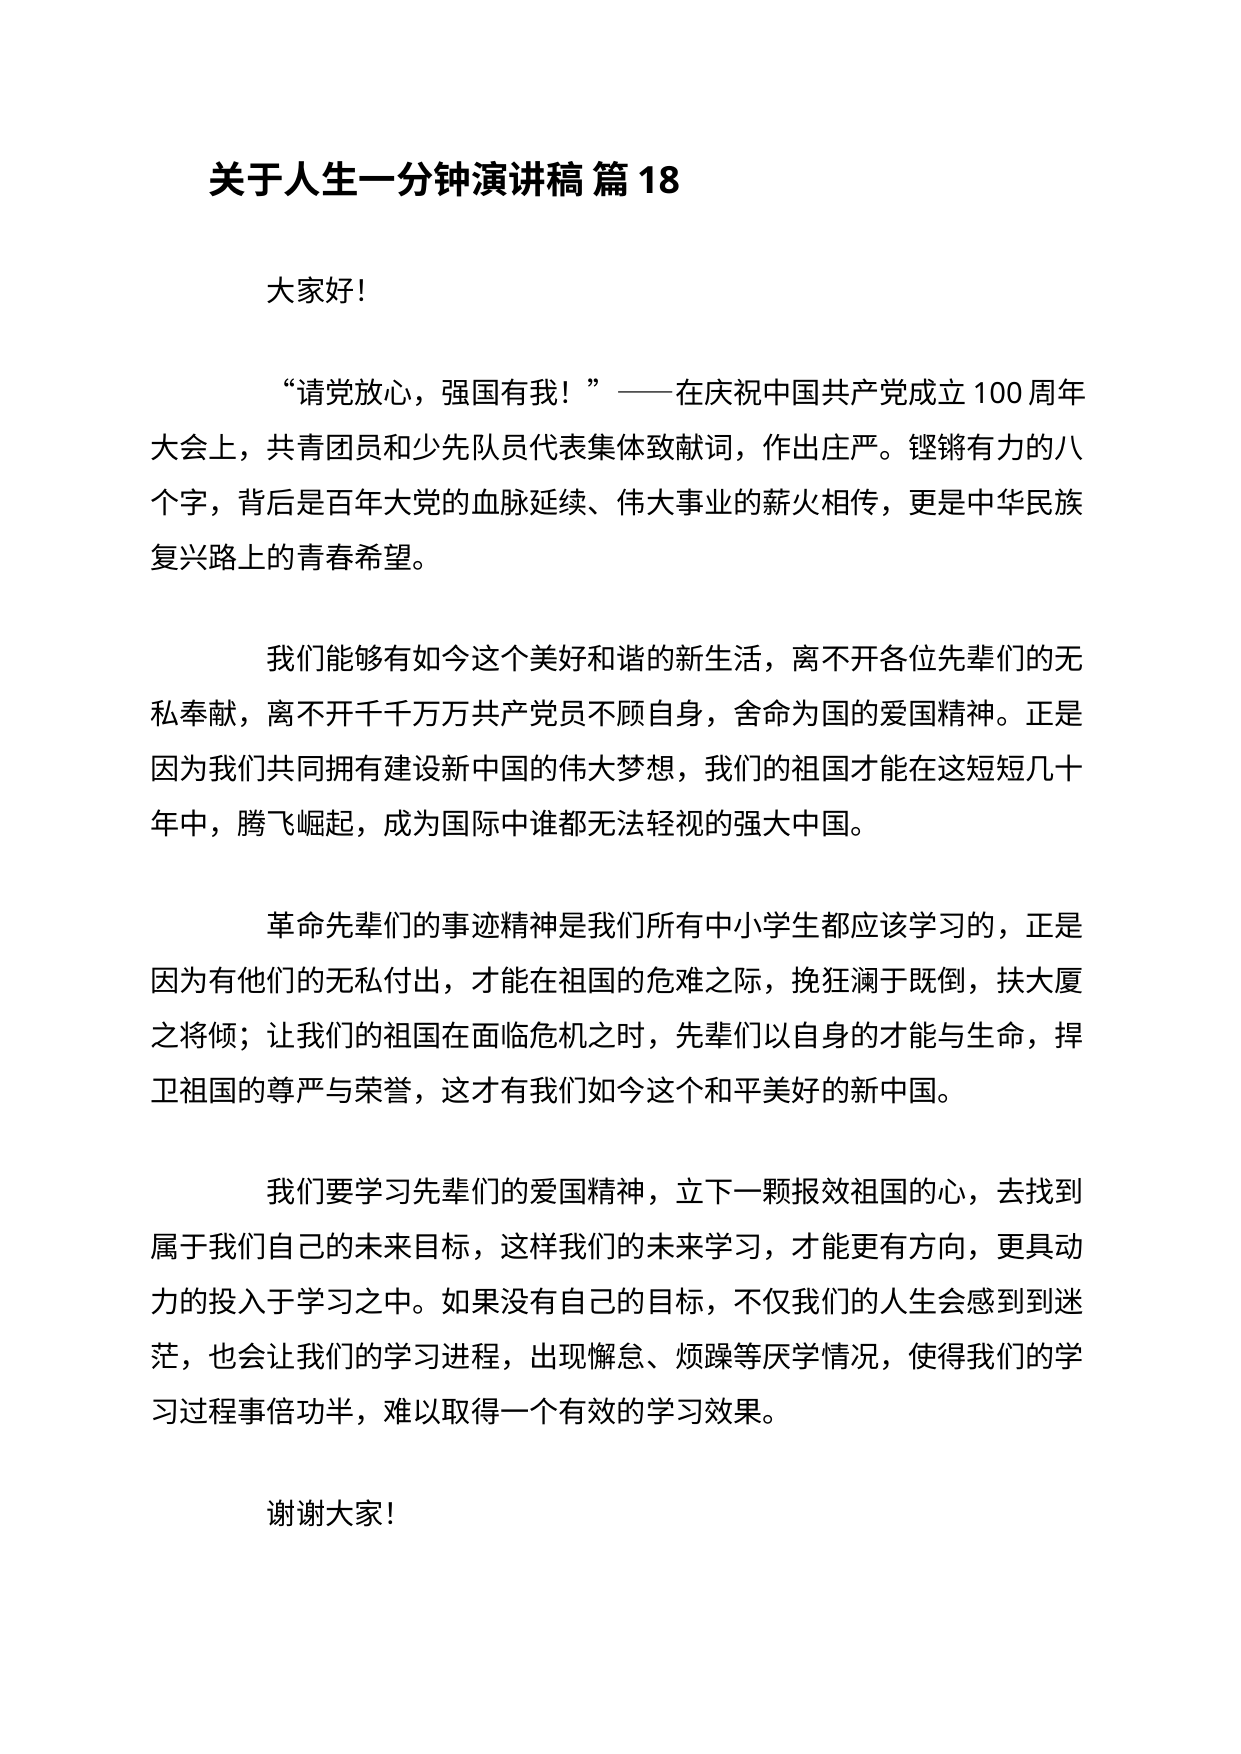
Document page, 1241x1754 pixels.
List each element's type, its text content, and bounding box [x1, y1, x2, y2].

text 我们要学习先辈们的爱国精神，立下一颗报效祖国的心，去找到属于我们自己的未来目标，这样我们的未来学习，才能更有方向，更具动力的投入于学习之中。如果没有自己的目标，不仅我们的人生会感到到迷茫，也会让我们的学习进程，出现懈怠、烦躁等厌学情况，使得我们的学习过程事倍功半，难以取得一个有效的学习效果。 [150, 1169, 1090, 1431]
text 我们能够有如今这个美好和谐的新生活，离不开各位先辈们的无私奉献，离不开千千万万共产党员不顾自身，舍命为国的爱国精神。正是因为我们共同拥有建设新中国的伟大梦想，我们的祖国才能在这短短几十年中，腾飞崛起，成为国际中谁都无法轻视的强大中国。 [150, 636, 1090, 843]
text 关于人生一分钟演讲稿 篇18 [150, 150, 1090, 204]
text 大家好！ [150, 268, 1090, 310]
text “请党放心，强国有我！”——在庆祝中国共产党成立100周年大会上，共青团员和少先队员代表集体致献词，作出庄严。铿锵有力的八个字，背后是百年大党的血脉延续、伟大事业的薪火相传，更是中华民族复兴路上的青春希望。 [150, 369, 1090, 576]
text 谢谢大家！ [150, 1490, 1090, 1532]
text 革命先辈们的事迹精神是我们所有中小学生都应该学习的，正是因为有他们的无私付出，才能在祖国的危难之际，挽狂澜于既倒，扶大厦之将倾；让我们的祖国在面临危机之时，先辈们以自身的才能与生命，捍卫祖国的尊严与荣誉，这才有我们如今这个和平美好的新中国。 [150, 902, 1090, 1109]
